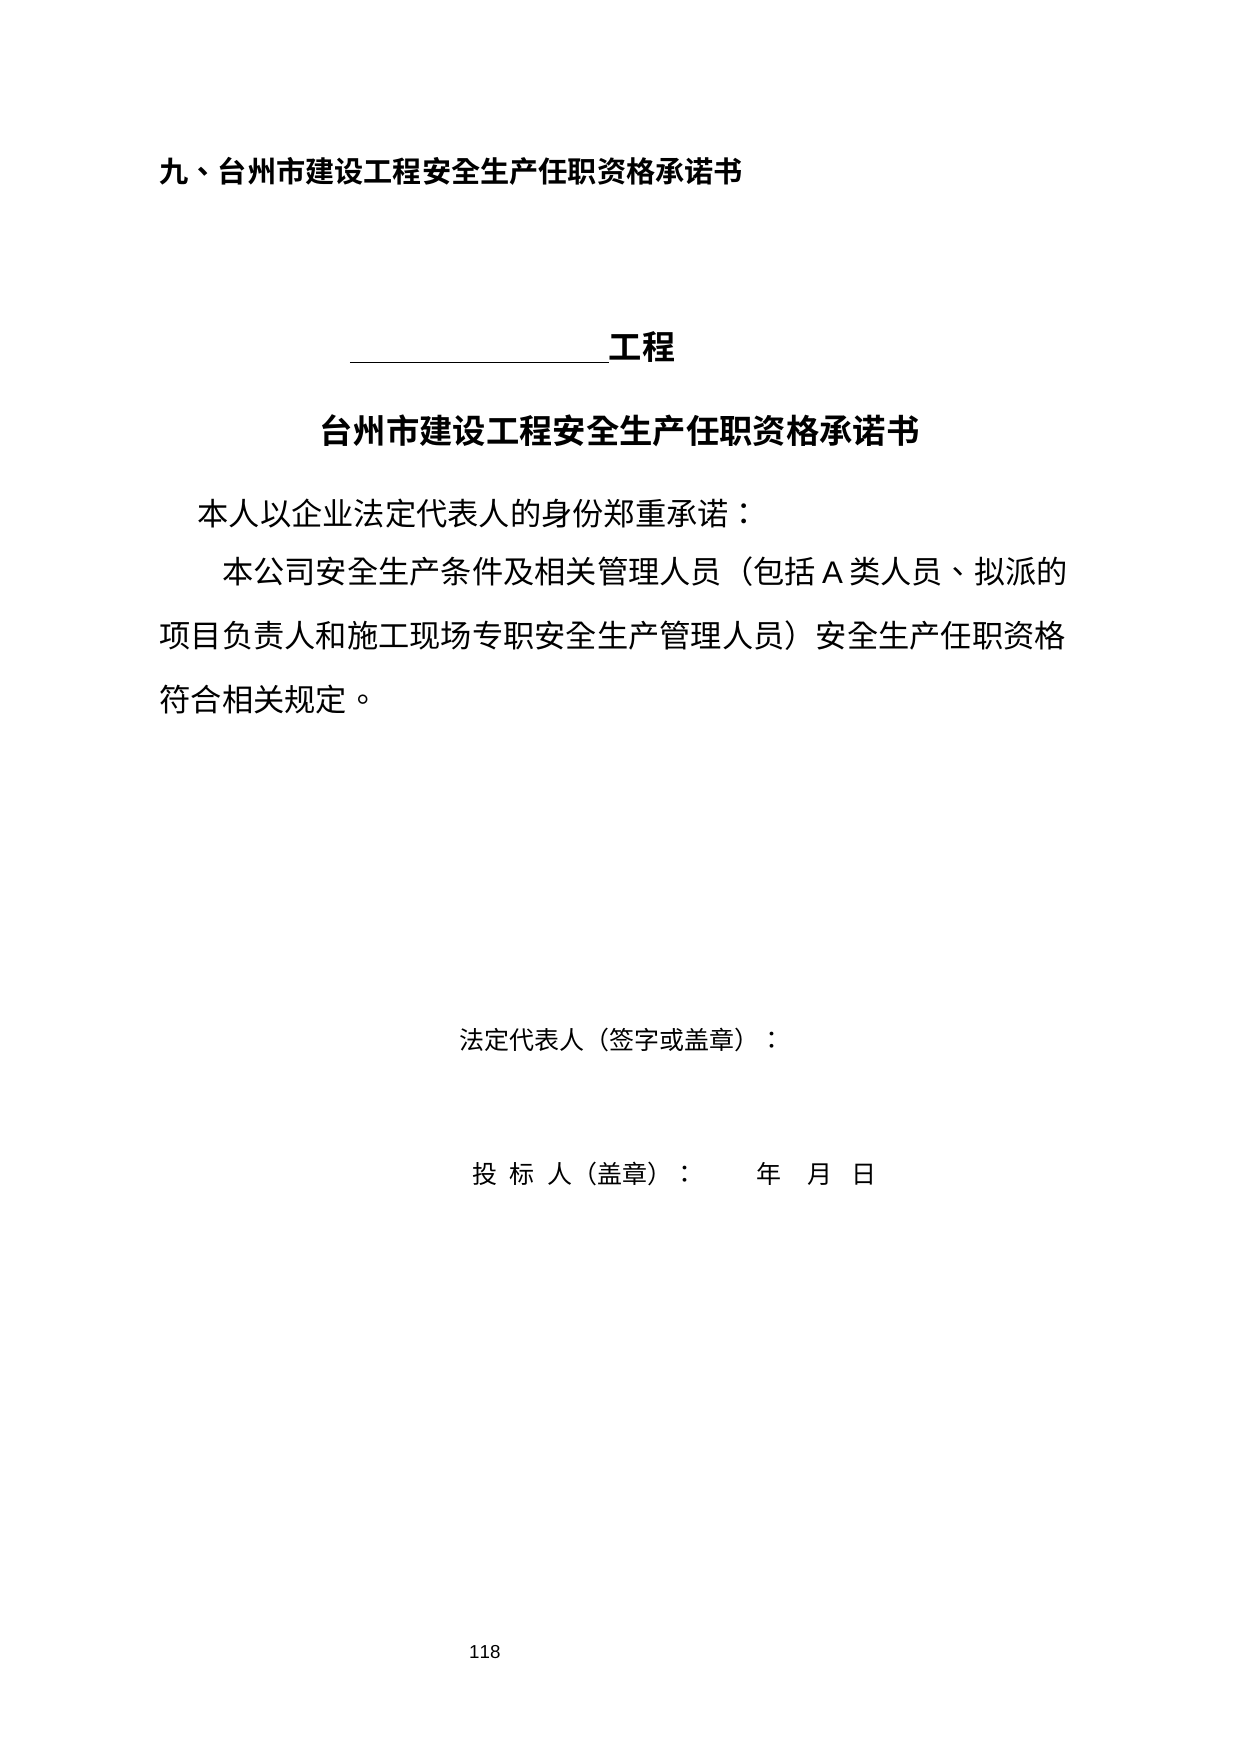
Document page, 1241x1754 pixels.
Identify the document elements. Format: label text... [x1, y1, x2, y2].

text 投 标 人（盖章）： 年 月 日 [159, 1134, 1012, 1196]
text 台州市建设工程安全生产任职资格承诺书 [159, 408, 1079, 453]
text 法定代表人（签字或盖章）： [159, 1022, 1079, 1056]
text 本公司安全生产条件及相关管理人员（包括A类人员、拟派的项目负责人和施工现场专职安全生产管理人员）安全生产任职资格符合相关规定。 [159, 550, 1079, 721]
text 九、台州市建设工程安全生产任职资格承诺书 [159, 149, 1079, 191]
text 工程 [159, 324, 1079, 369]
text 本人以企业法定代表人的身份郑重承诺： [159, 492, 1079, 534]
